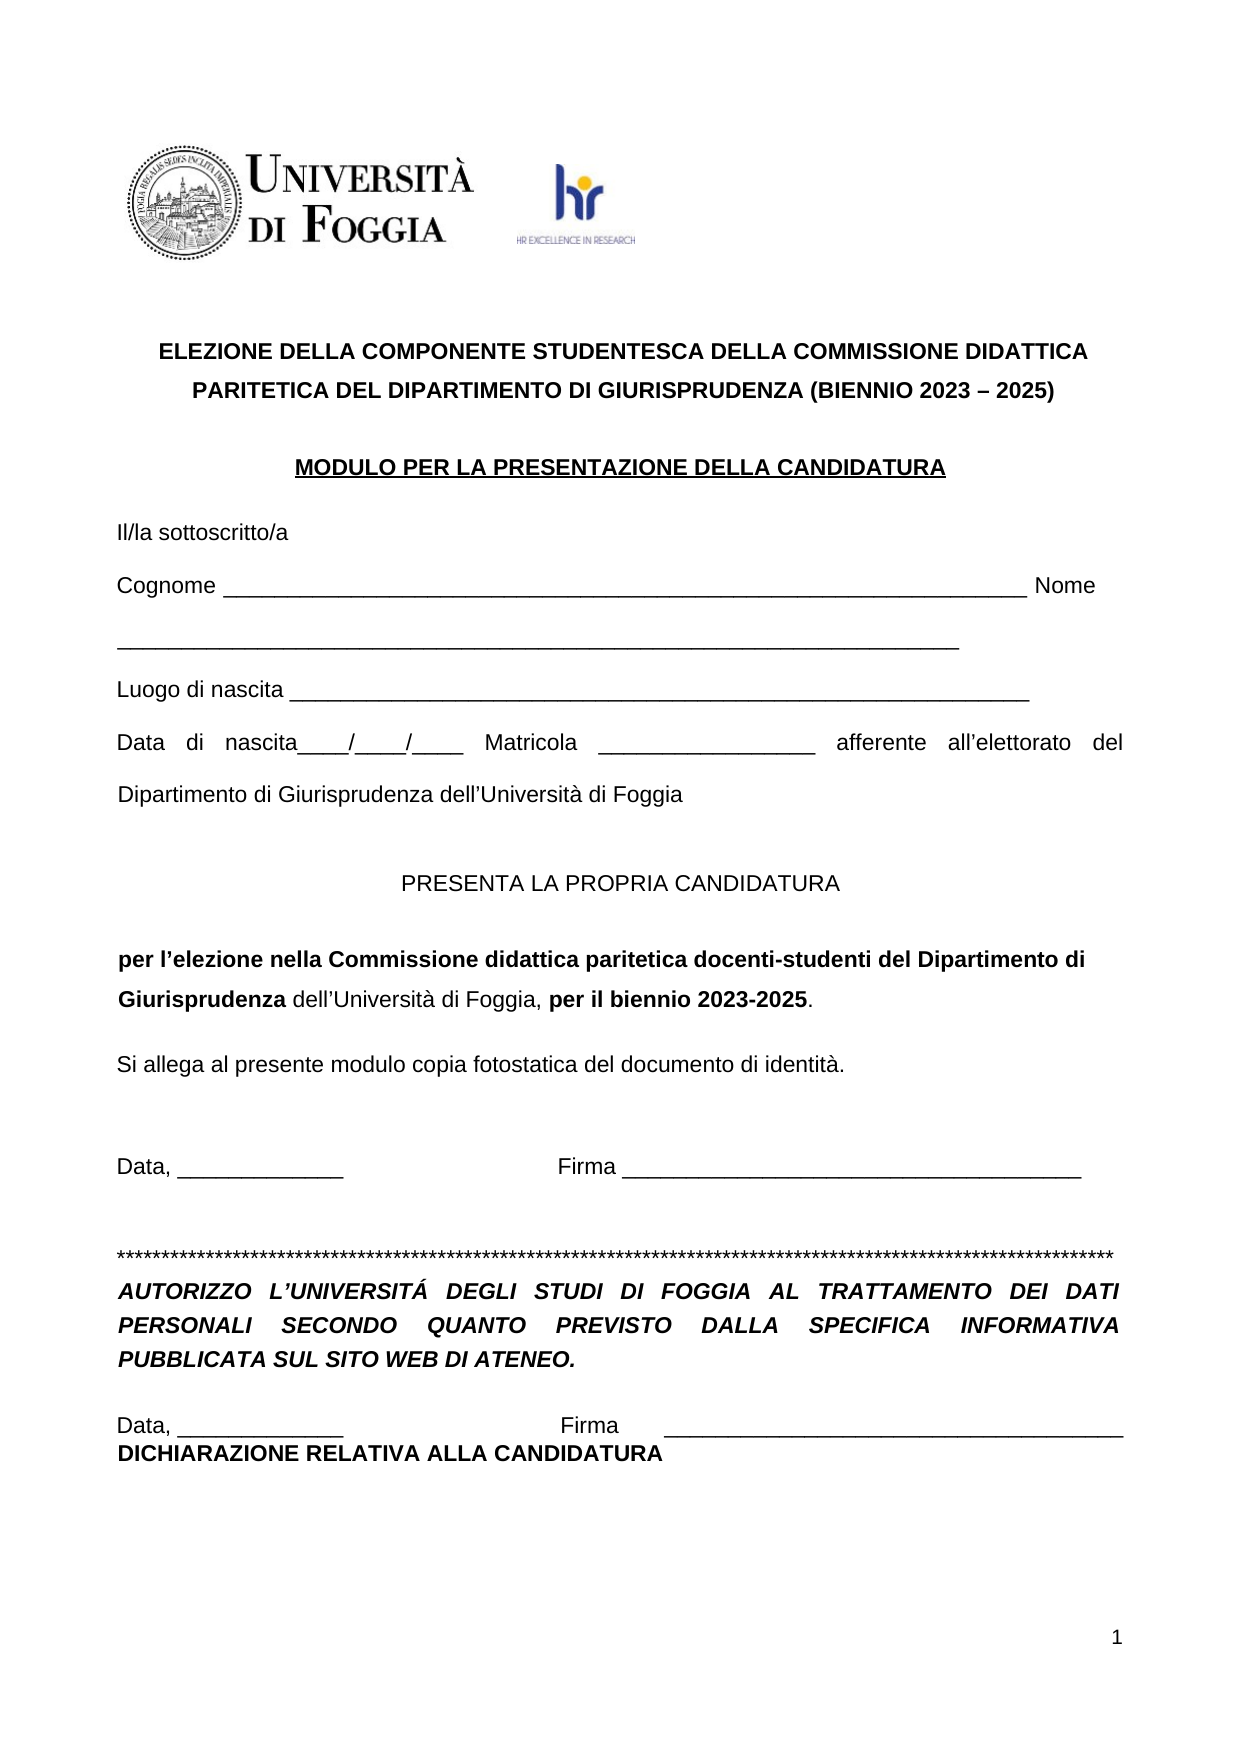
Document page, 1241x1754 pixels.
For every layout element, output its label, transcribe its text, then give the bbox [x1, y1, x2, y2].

picture [124, 143, 480, 263]
text Luogo di nascita __________________________________________________________ [116, 676, 1123, 703]
text Si allega al presente modulo copia fotostatica del documento di identità. [116, 1051, 1123, 1077]
text Data, _____________ Firma ____________________________________ [116, 1153, 1123, 1179]
text AUTORIZZO L’UNIVERSITÁ DEGLI STUDI DI FOGGIA AL TRATTAMENTO DEI DATI PERSONALI SECONDO QUANTO PREVISTO DALLA SPECIFICA INFORMATIVA PUBBLICATA SUL SITO WEB DI ATENEO. [118, 1278, 1123, 1372]
text ELEZIONE DELLA COMPONENTE STUDENTESCA DELLA COMMISSIONE DIDATTICA PARITETICA DEL DIPARTIMENTO DI GIURISPRUDENZA (BIENNIO 2023 – 2025) [126, 338, 1121, 404]
picture [517, 164, 635, 244]
text Cognome _______________________________________________________________ Nome __________________________________________________________________ [116, 572, 1095, 650]
text MODULO PER LA PRESENTAZIONE DELLA CANDIDATURA [118, 454, 1123, 480]
text Il/la sottoscritto/a [116, 519, 1123, 545]
text Data, _____________ Firma ____________________________________ DICHIARAZIONE RELATIVA ALLA CANDIDATURA [116, 1412, 1123, 1466]
text Data di nascita____/____/____ Matricola _________________ afferente all’elettorato del Dipartimento di Giurisprudenza dell’Università di Foggia [116, 729, 1123, 808]
text **************************************************************************************************************** [116, 1244, 1123, 1271]
subtitle PRESENTA LA PROPRIA CANDIDATURA [118, 870, 1123, 897]
text per l’elezione nella Commissione didattica paritetica docenti-studenti del Dipartimento di Giurisprudenza dell’Università di Foggia, per il biennio 2023-2025. [118, 946, 1123, 1012]
